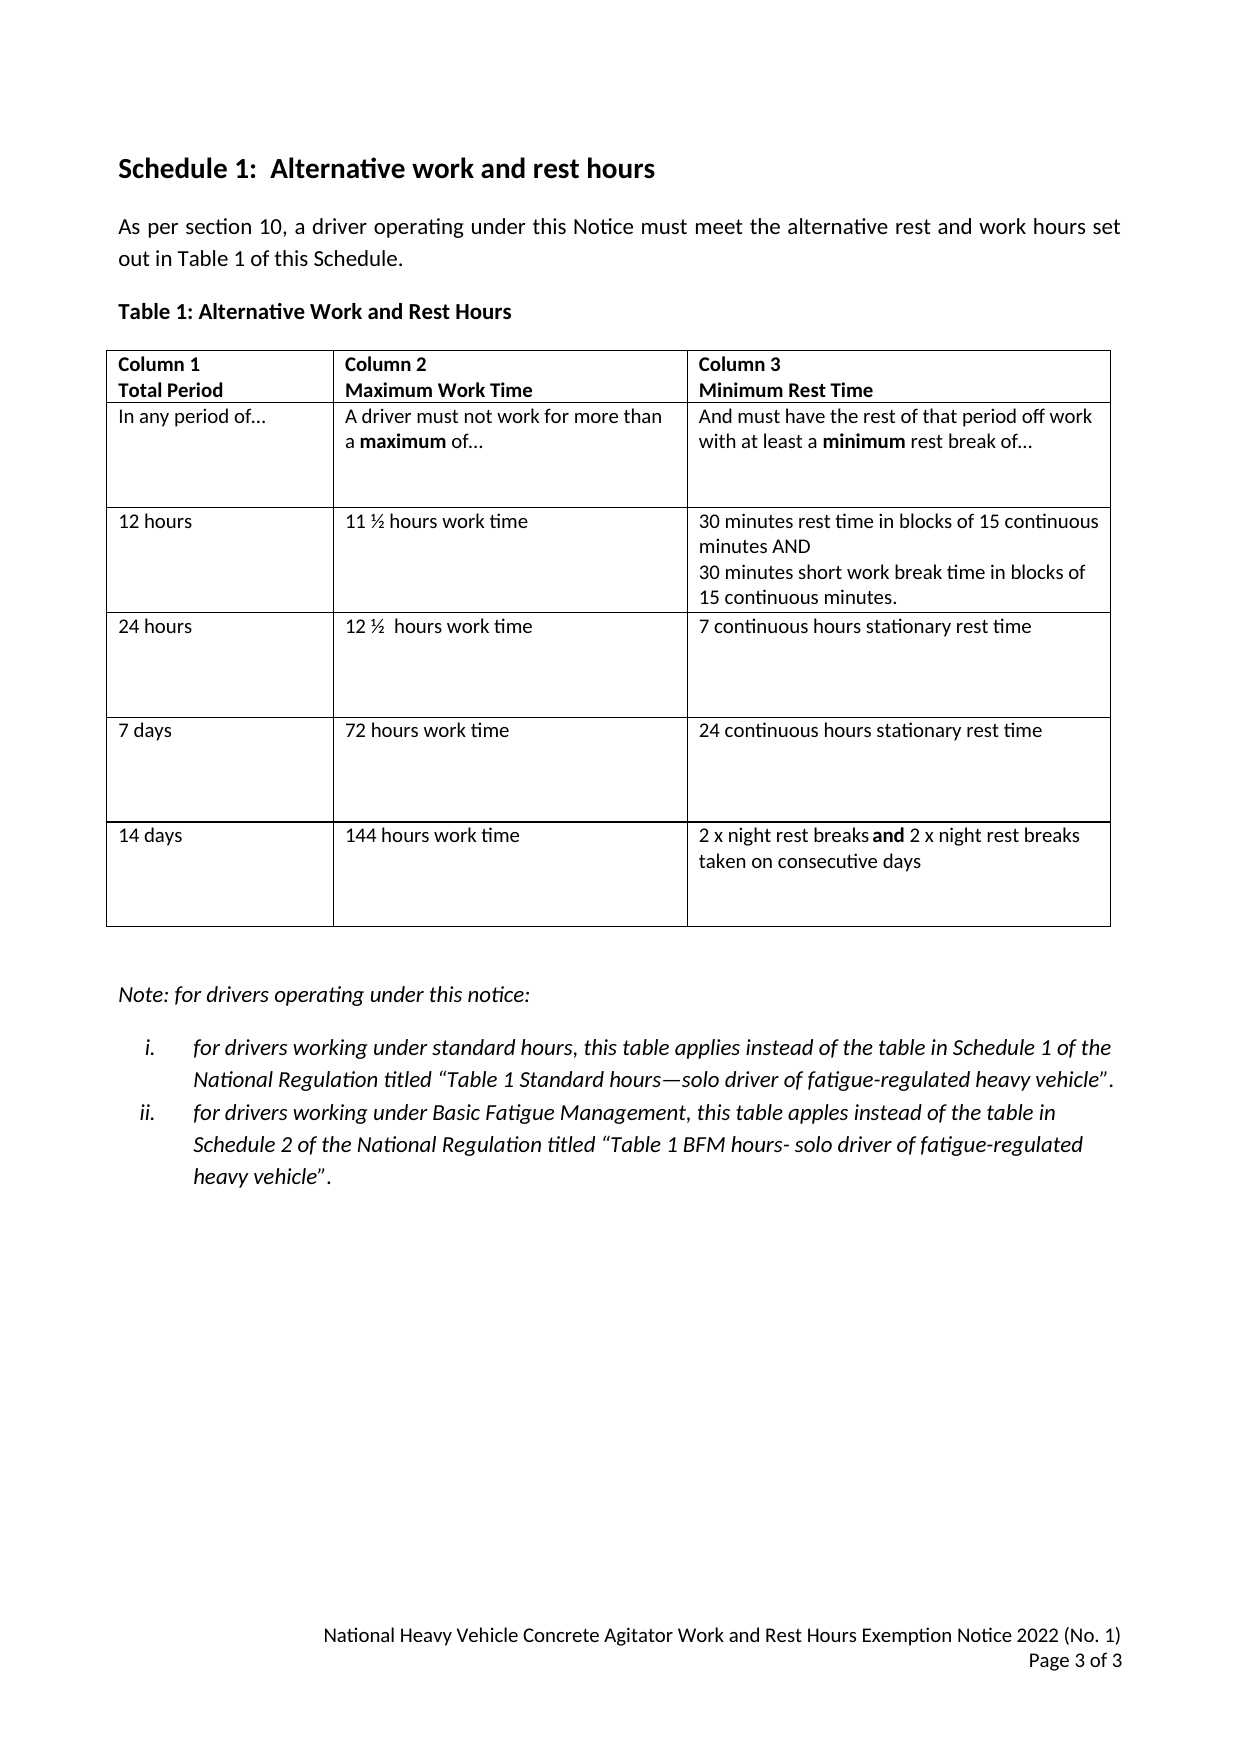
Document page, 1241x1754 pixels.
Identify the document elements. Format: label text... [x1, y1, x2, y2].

text As per section 10, a driver operating under this Notice must meet the alternative rest and work hours set out in Table 1 of this Schedule. [118, 212, 1122, 272]
table_cell A driver must not work for more than a maximum of… [334, 403, 687, 507]
table_cell 7 days [107, 718, 333, 821]
table_cell 2 x night rest breaks and 2 x night rest breaks taken on consecutive days [688, 823, 1110, 926]
list for drivers working under standard hours, this table applies instead of the table in Schedule 1 of the National Regulation titled “Table 1 Standard hours—solo driver of fatigue-regulated heavy vehicle”. [156, 1033, 1122, 1093]
text Schedule 1: Alternative work and rest hours [118, 150, 1122, 186]
text Note: for drivers operating under this notice: [118, 980, 1122, 1008]
table_cell 144 hours work time [334, 823, 687, 926]
table_header Column 2 Maximum Work Time [334, 351, 687, 402]
table_cell And must have the rest of that period off work with at least a minimum rest break of… [688, 403, 1110, 507]
table_cell 24 hours [107, 613, 333, 717]
table_cell 30 minutes rest time in blocks of 15 continuous minutes AND 30 minutes short work break time in blocks of 15 continuous minutes. [688, 508, 1110, 612]
table_cell In any period of… [107, 403, 333, 507]
table_cell 7 continuous hours stationary rest time [688, 613, 1110, 717]
table_header Column 1 Total Period [107, 351, 333, 402]
table_cell 12 hours [107, 508, 333, 612]
table_cell 24 continuous hours stationary rest time [688, 718, 1110, 821]
text Table 1: Alternative Work and Rest Hours [118, 297, 1122, 325]
table_cell 72 hours work time [334, 718, 687, 821]
list for drivers working under Basic Fatigue Management, this table apples instead of the table in Schedule 2 of the National Regulation titled “Table 1 BFM hours- solo driver of fatigue-regulated heavy vehicle”. [156, 1098, 1122, 1190]
table_cell 11 ½ hours work time [334, 508, 687, 612]
table_cell 12 ½ hours work time [334, 613, 687, 717]
table_cell 14 days [107, 823, 333, 926]
table_header Column 3 Minimum Rest Time [688, 351, 1110, 402]
